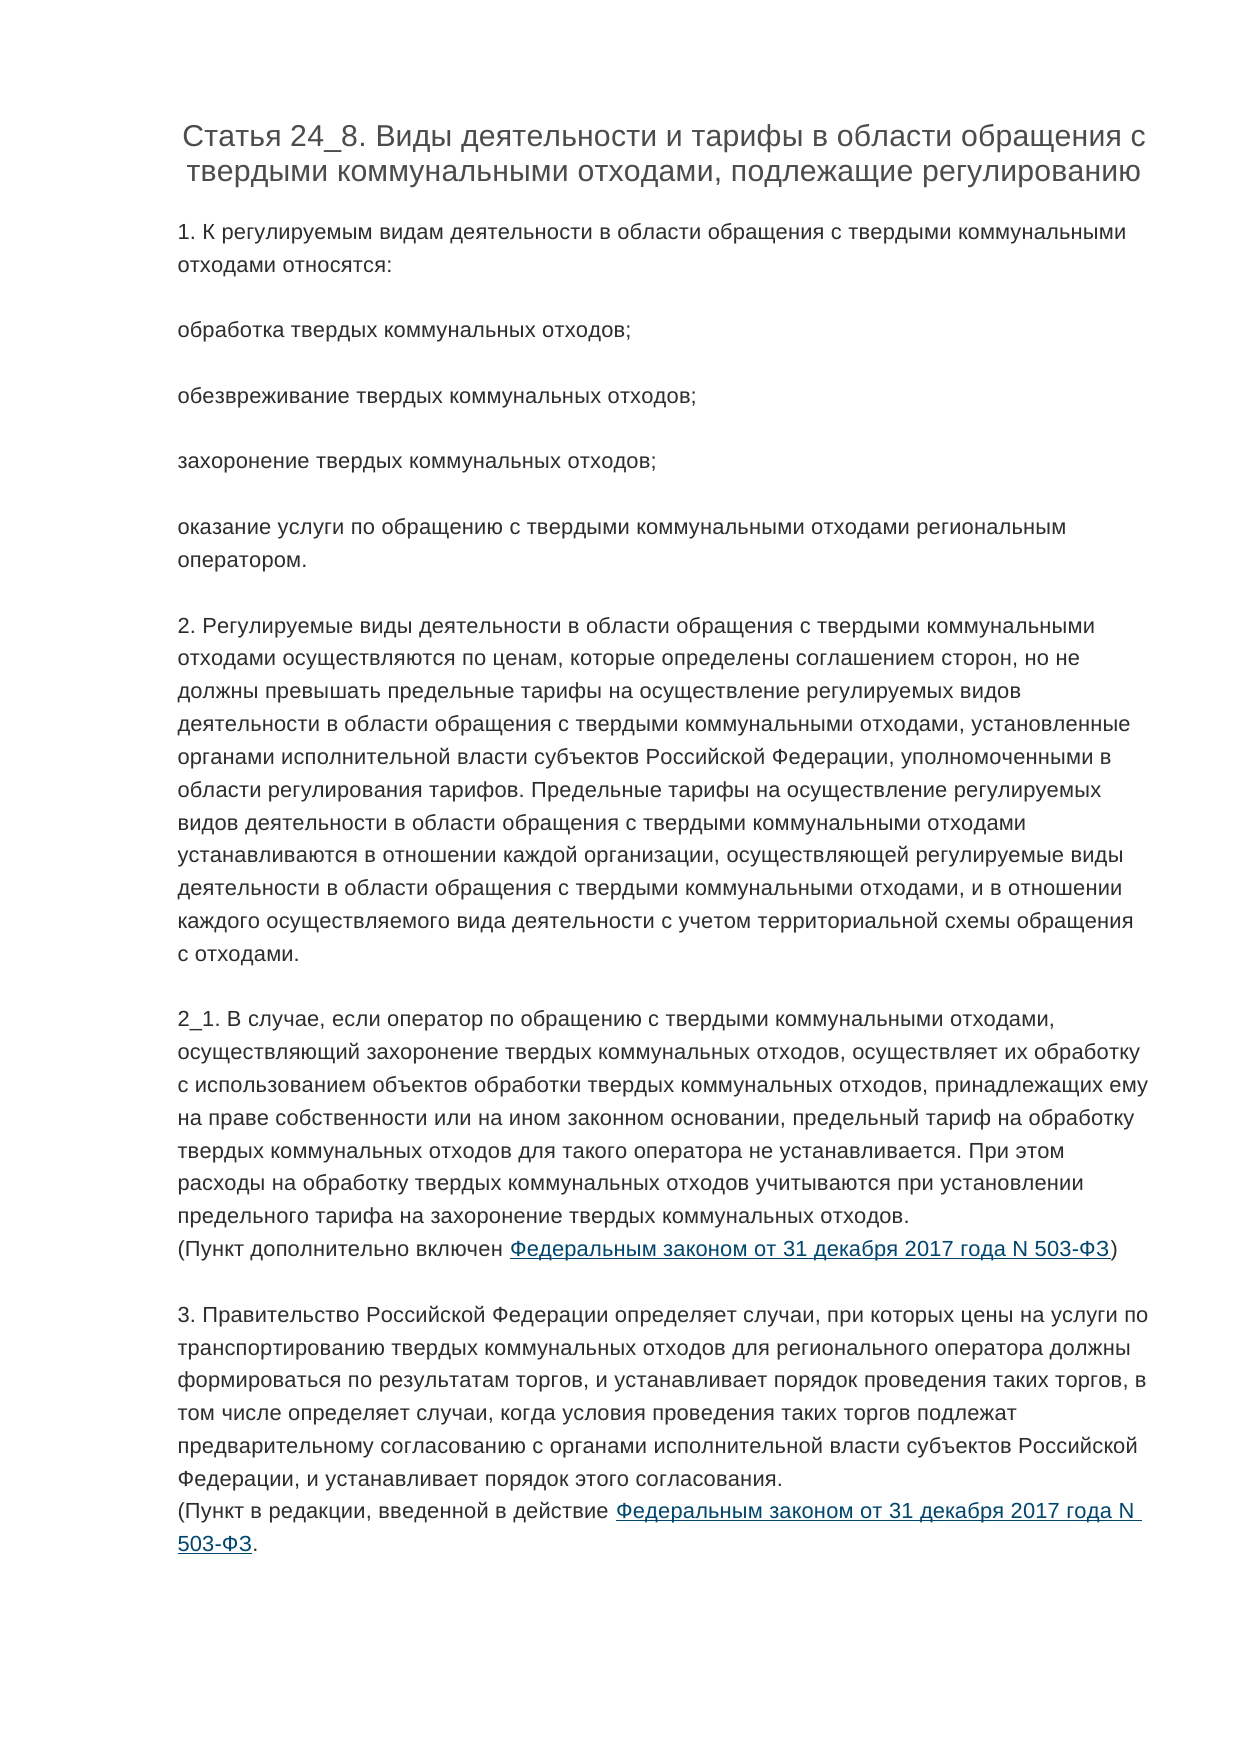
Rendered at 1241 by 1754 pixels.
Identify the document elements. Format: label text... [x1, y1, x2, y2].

text Статья 24_8. Виды деятельности и тарифы в области обращения с твердыми коммунальными отходами, подлежащие регулированию [177, 118, 1152, 188]
text 2. Регулируемые виды деятельности в области обращения с твердыми коммунальными отходами осуществляются по ценам, которые определены соглашением сторон, но не должны превышать предельные тарифы на осуществление регулируемых видов деятельности в области обращения с твердыми коммунальными отходами, установленные органами исполнительной власти субъектов Российской Федерации, уполномоченными в области регулирования тарифов. Предельные тарифы на осуществление регулируемых видов деятельности в области обращения с твердыми коммунальными отходами устанавливаются в отношении каждой организации, осуществляющей регулируемые виды деятельности в области обращения с твердыми коммунальными отходами, и в отношении каждого осуществляемого вида деятельности с учетом территориальной схемы обращения с отходами. [177, 605, 1152, 999]
text 3. Правительство Российской Федерации определяет случаи, при которых цены на услуги по транспортированию твердых коммунальных отходов для регионального оператора должны формироваться по результатам торгов, и устанавливает порядок проведения таких торгов, в том числе определяет случаи, когда условия проведения таких торгов подлежат предварительному согласованию с органами исполнительной власти субъектов Российской Федерации, и устанавливает порядок этого согласования. (Пункт в редакции, введенной в действие Федеральным законом от 31 декабря 2017 года N 503-ФЗ. [177, 1294, 1152, 1589]
text 1. К регулируемым видам деятельности в области обращения с твердыми коммунальными отходами относятся: обработка твердых коммунальных отходов; обезвреживание твердых коммунальных отходов; захоронение твердых коммунальных отходов; оказание услуги по обращению с твердыми коммунальными отходами региональным оператором. [177, 211, 1152, 605]
text 2_1. В случае, если оператор по обращению с твердыми коммунальными отходами, осуществляющий захоронение твердых коммунальных отходов, осуществляет их обработку с использованием объектов обработки твердых коммунальных отходов, принадлежащих ему на праве собственности или на ином законном основании, предельный тариф на обработку твердых коммунальных отходов для такого оператора не устанавливается. При этом расходы на обработку твердых коммунальных отходов учитываются при установлении предельного тарифа на захоронение твердых коммунальных отходов. (Пункт дополнительно включен Федеральным законом от 31 декабря 2017 года N 503-ФЗ) [177, 999, 1152, 1294]
